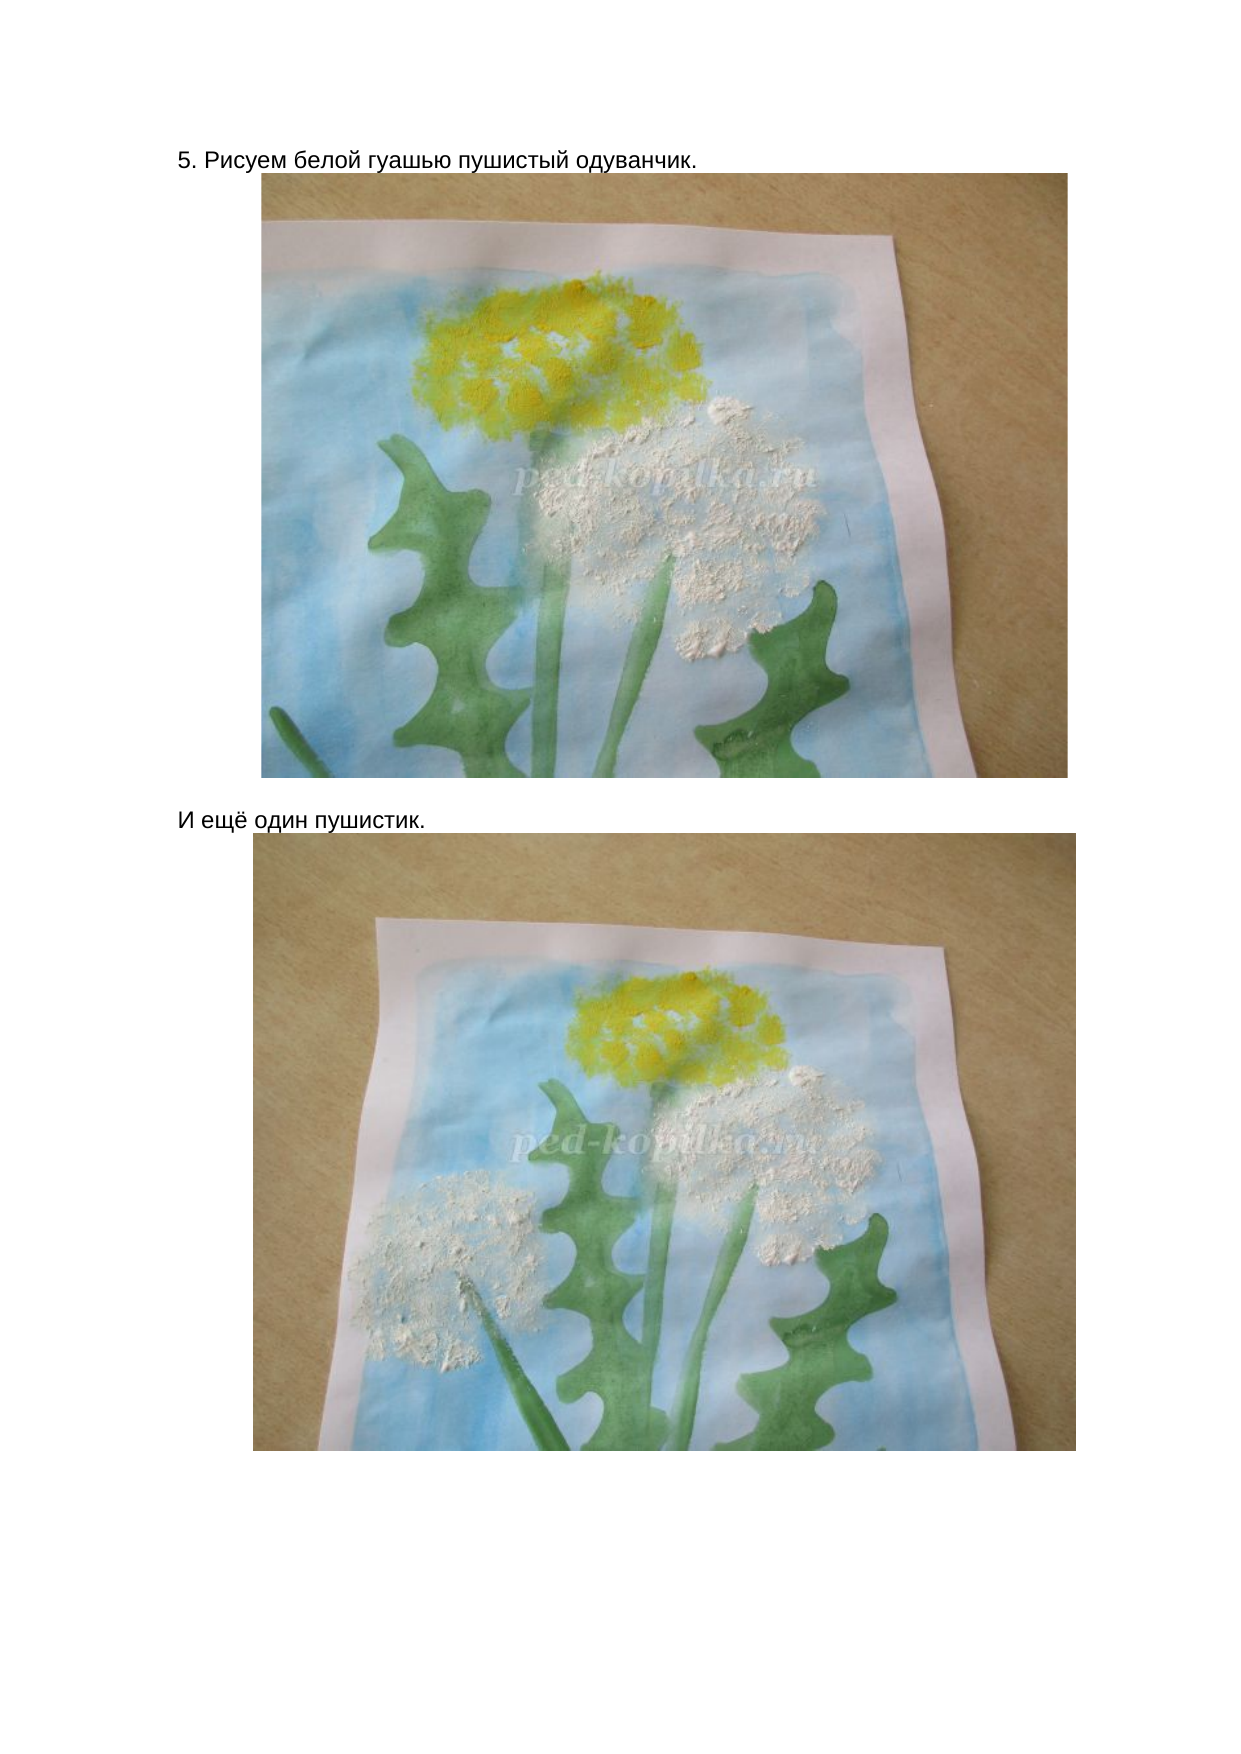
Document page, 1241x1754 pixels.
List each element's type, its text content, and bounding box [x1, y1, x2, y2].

picture [253, 833, 1076, 1451]
picture [261, 173, 1068, 778]
text 5. Рисуем белой гуашью пушистый одуванчик. [177, 118, 1152, 173]
text И ещё один пушистик. [177, 778, 1152, 833]
